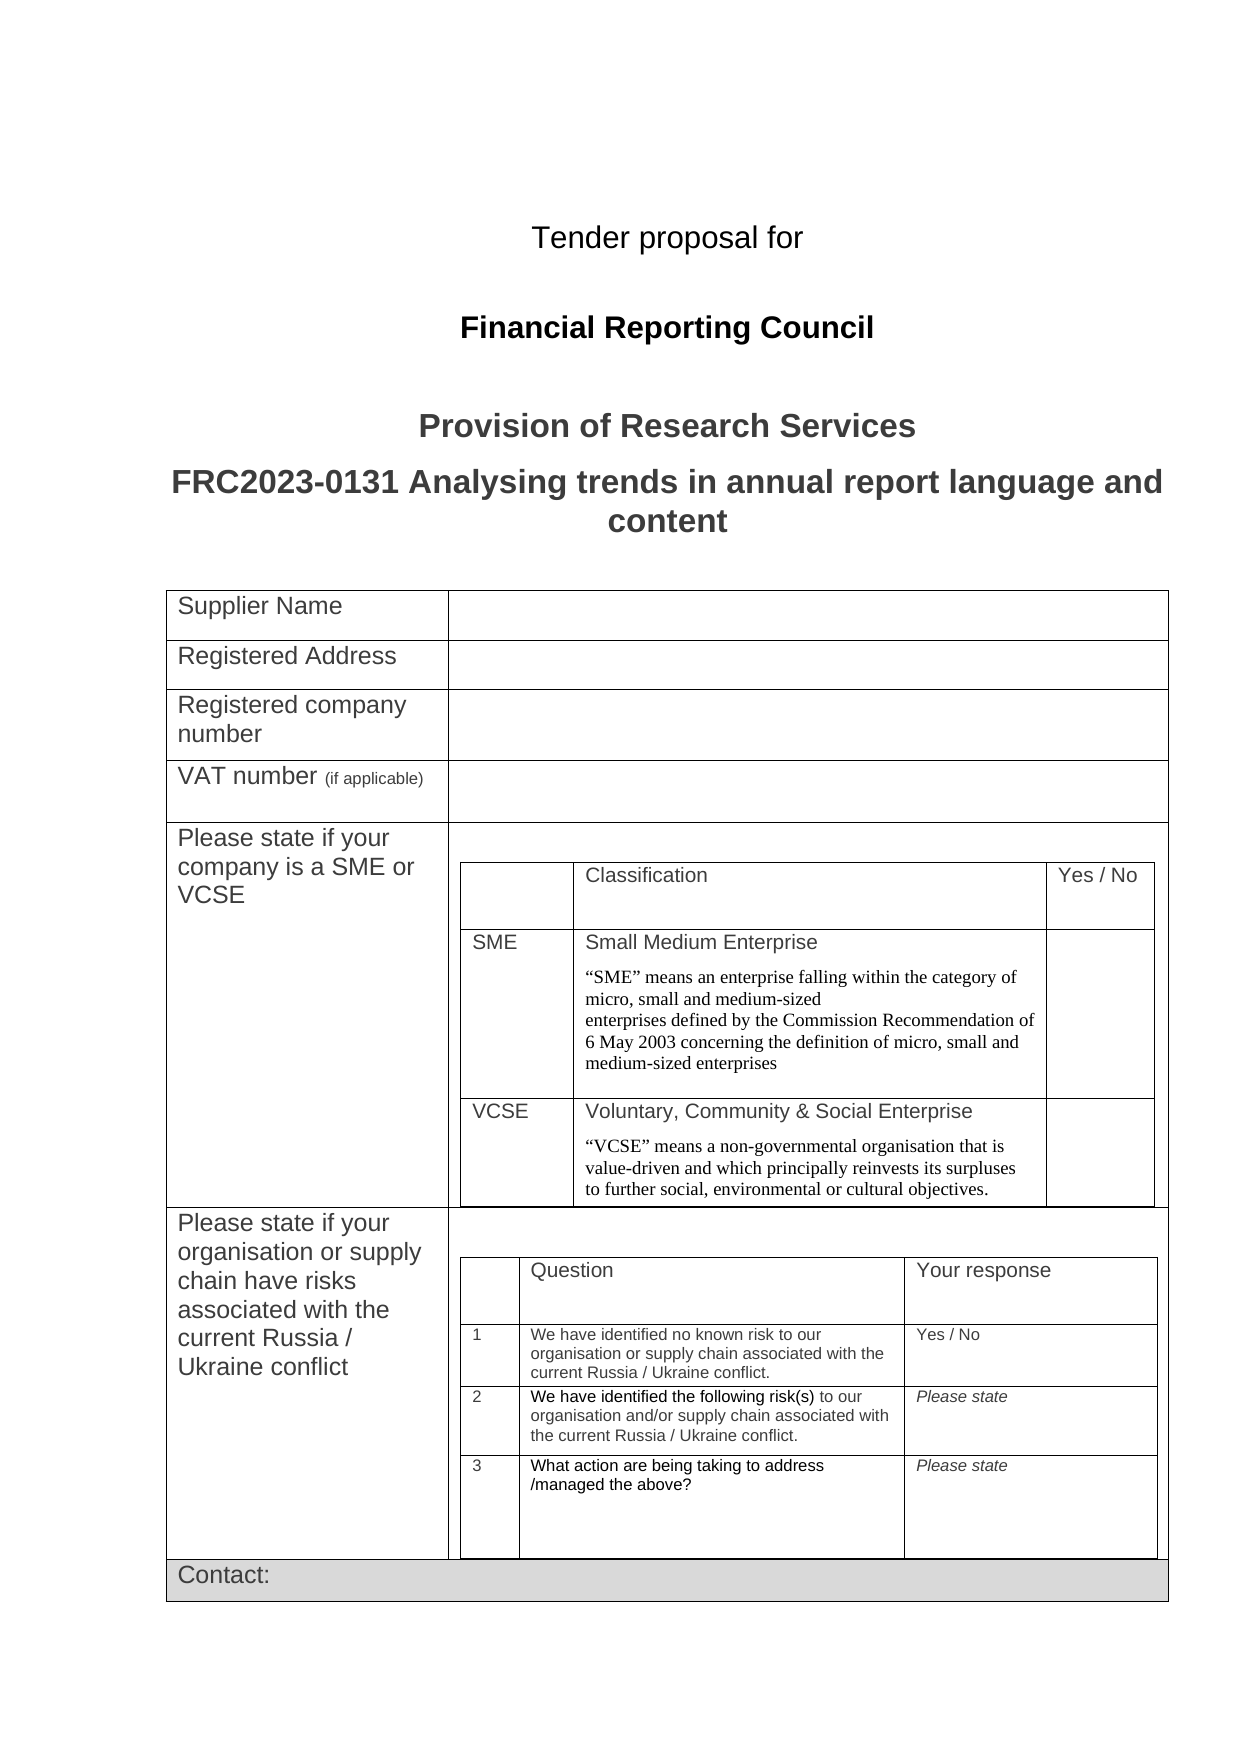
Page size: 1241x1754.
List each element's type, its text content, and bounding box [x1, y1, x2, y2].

table_header Supplier Name [167, 591, 448, 640]
table_cell Registered company number [167, 690, 448, 760]
table_cell Registered Address [167, 641, 448, 689]
table_cell [449, 641, 1168, 689]
table_cell VAT number (if applicable) [167, 761, 448, 822]
text Provision of Research Services [165, 406, 1169, 444]
table_cell [449, 823, 1168, 1207]
table_cell [449, 690, 1168, 760]
table_cell Contact: [167, 1560, 1168, 1601]
table_cell Please state if your company is a SME or VCSE [167, 823, 448, 1207]
text Tender proposal for [165, 219, 1169, 255]
table_cell Please state if your organisation or supply chain have risks associated with the current Russia / Ukraine conflict [167, 1208, 448, 1558]
text Financial Reporting Council [165, 309, 1169, 345]
table_header [449, 591, 1168, 640]
table_cell [449, 1208, 1168, 1558]
table_cell [449, 761, 1168, 822]
text FRC2023-0131 Analysing trends in annual report language and content [165, 462, 1169, 539]
